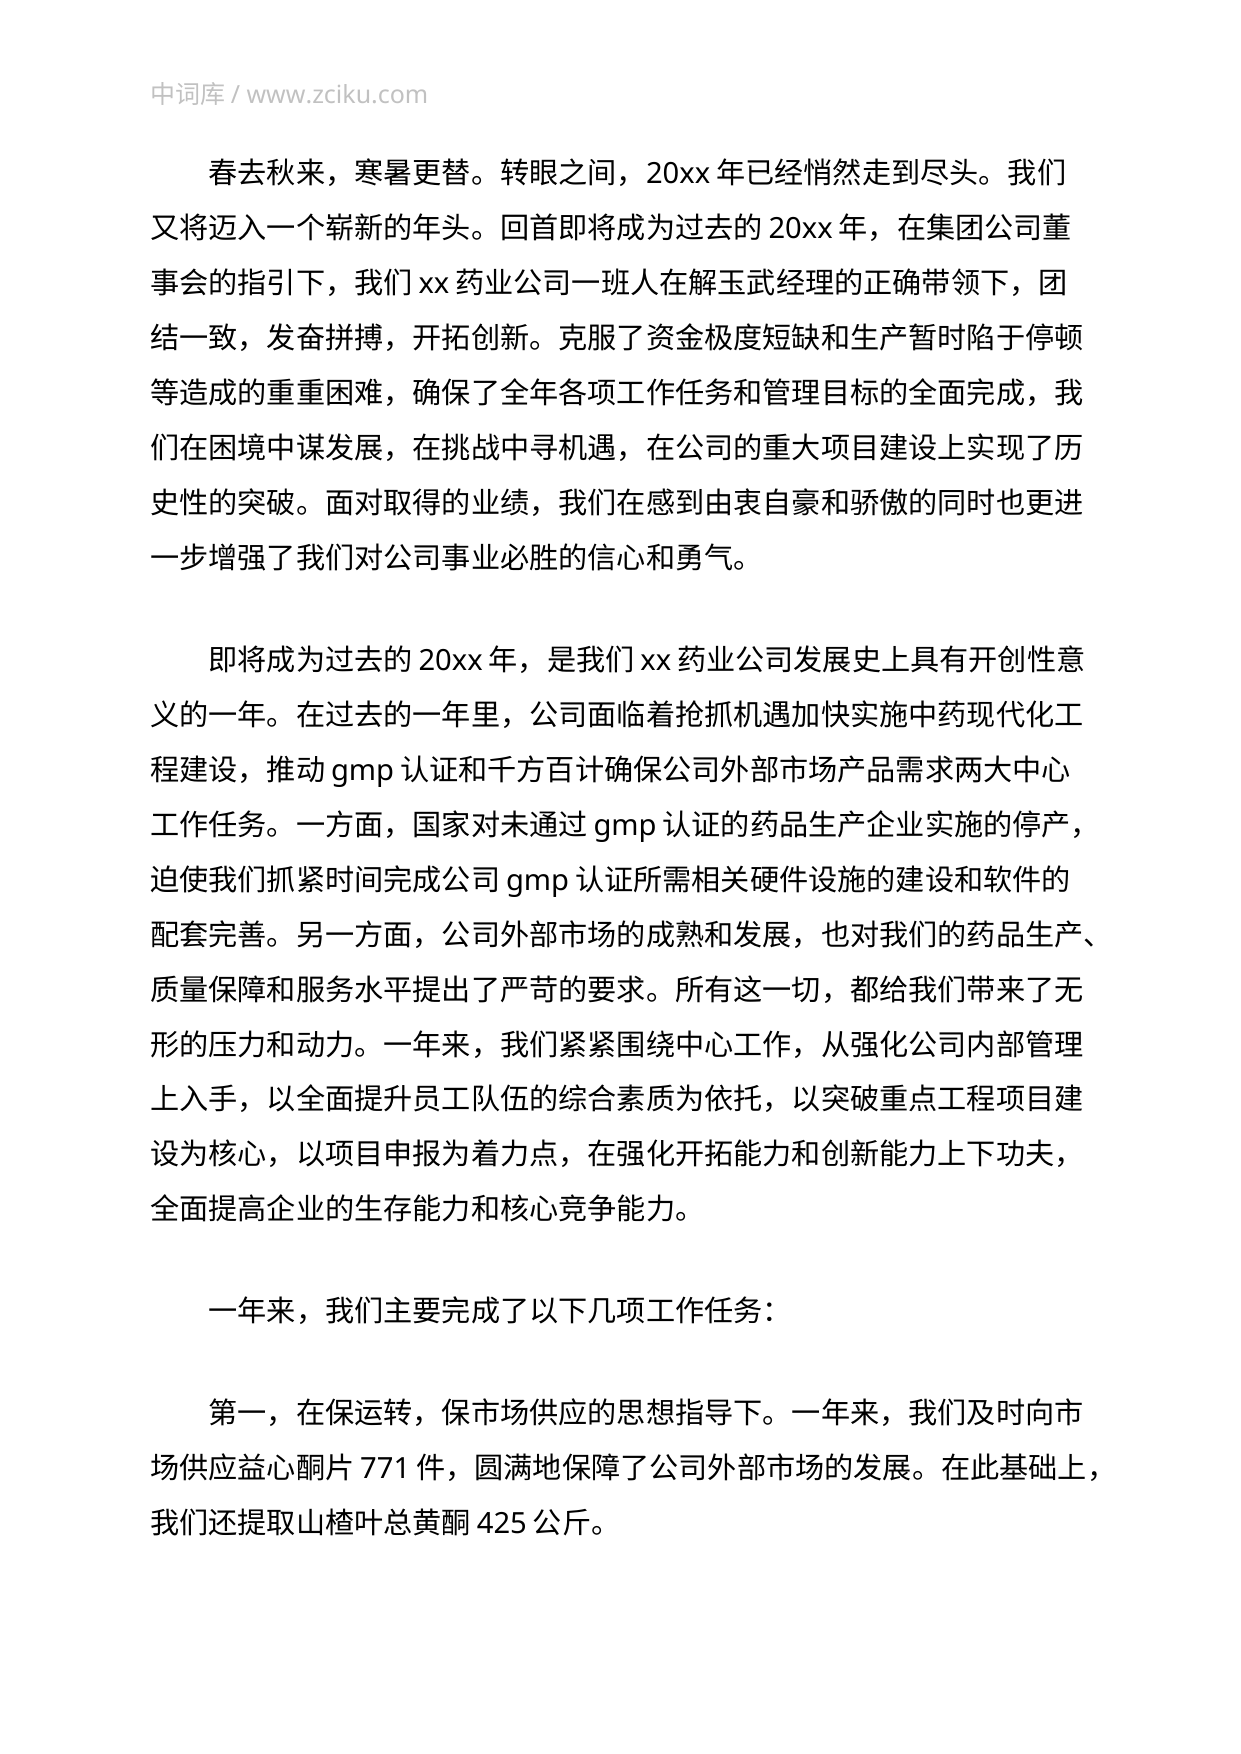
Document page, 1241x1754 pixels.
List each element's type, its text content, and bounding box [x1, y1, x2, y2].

text 即将成为过去的20xx年，是我们xx药业公司发展史上具有开创性意义的一年。在过去的一年里，公司面临着抢抓机遇加快实施中药现代化工程建设，推动gmp认证和千方百计确保公司外部市场产品需求两大中心工作任务。一方面，国家对未通过gmp认证的药品生产企业实施的停产，迫使我们抓紧时间完成公司gmp认证所需相关硬件设施的建设和软件的配套完善。另一方面，公司外部市场的成熟和发展，也对我们的药品生产、质量保障和服务水平提出了严苛的要求。所有这一切，都给我们带来了无形的压力和动力。一年来，我们紧紧围绕中心工作，从强化公司内部管理上入手，以全面提升员工队伍的综合素质为依托，以突破重点工程项目建设为核心，以项目申报为着力点，在强化开拓能力和创新能力上下功夫，全面提高企业的生存能力和核心竞争能力。 [150, 636, 1090, 1228]
text 春去秋来，寒暑更替。转眼之间，20xx年已经悄然走到尽头。我们又将迈入一个崭新的年头。回首即将成为过去的20xx年，在集团公司董事会的指引下，我们xx药业公司一班人在解玉武经理的正确带领下，团结一致，发奋拼搏，开拓创新。克服了资金极度短缺和生产暂时陷于停顿等造成的重重困难，确保了全年各项工作任务和管理目标的全面完成，我们在困境中谋发展，在挑战中寻机遇，在公司的重大项目建设上实现了历史性的突破。面对取得的业绩，我们在感到由衷自豪和骄傲的同时也更进一步增强了我们对公司事业必胜的信心和勇气。 [150, 150, 1090, 577]
text 一年来，我们主要完成了以下几项工作任务： [150, 1287, 1090, 1330]
text 第一，在保运转，保市场供应的思想指导下。一年来，我们及时向市场供应益心酮片771件，圆满地保障了公司外部市场的发展。在此基础上，我们还提取山楂叶总黄酮425公斤。 [150, 1389, 1090, 1542]
